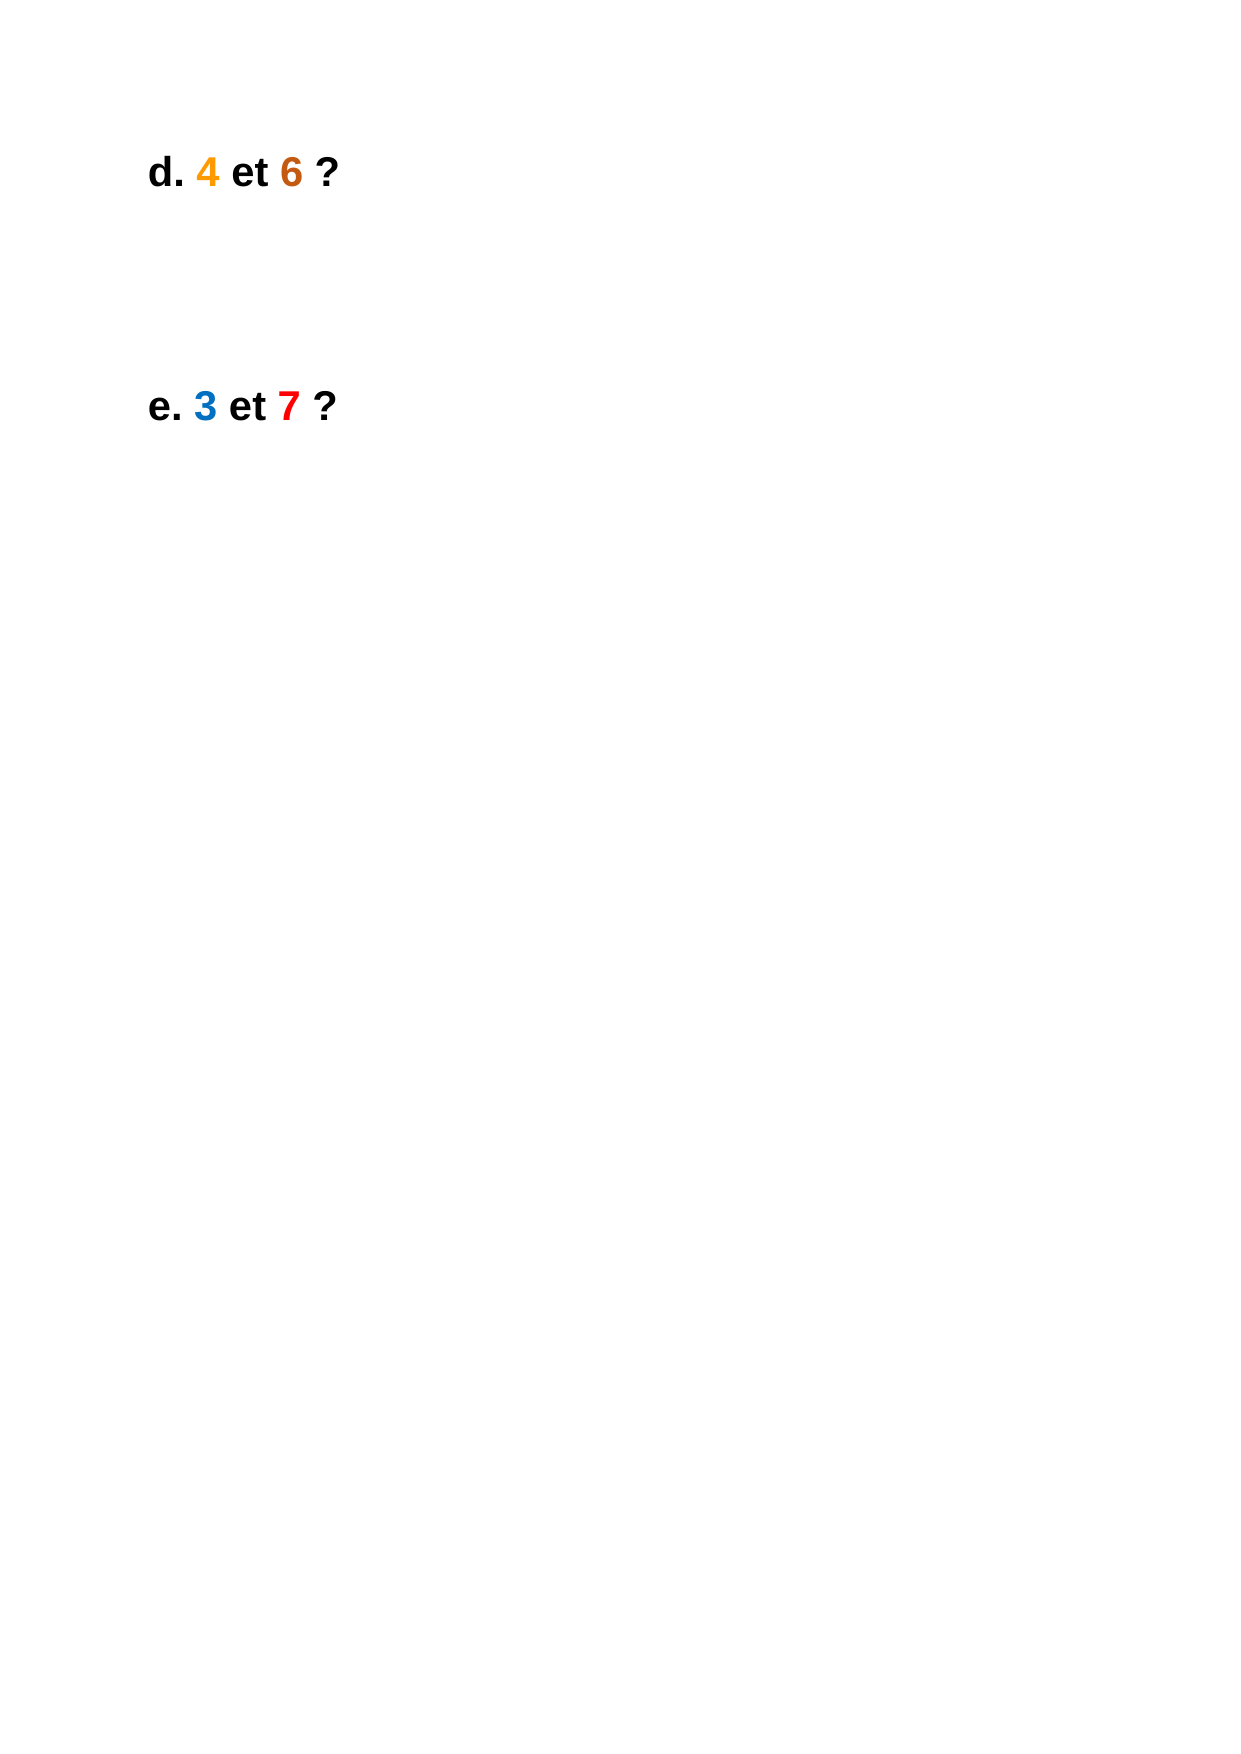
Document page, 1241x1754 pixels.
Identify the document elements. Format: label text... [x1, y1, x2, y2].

text e. 3 et 7 ? [148, 381, 1093, 429]
text d. 4 et 6 ? [148, 148, 1093, 196]
